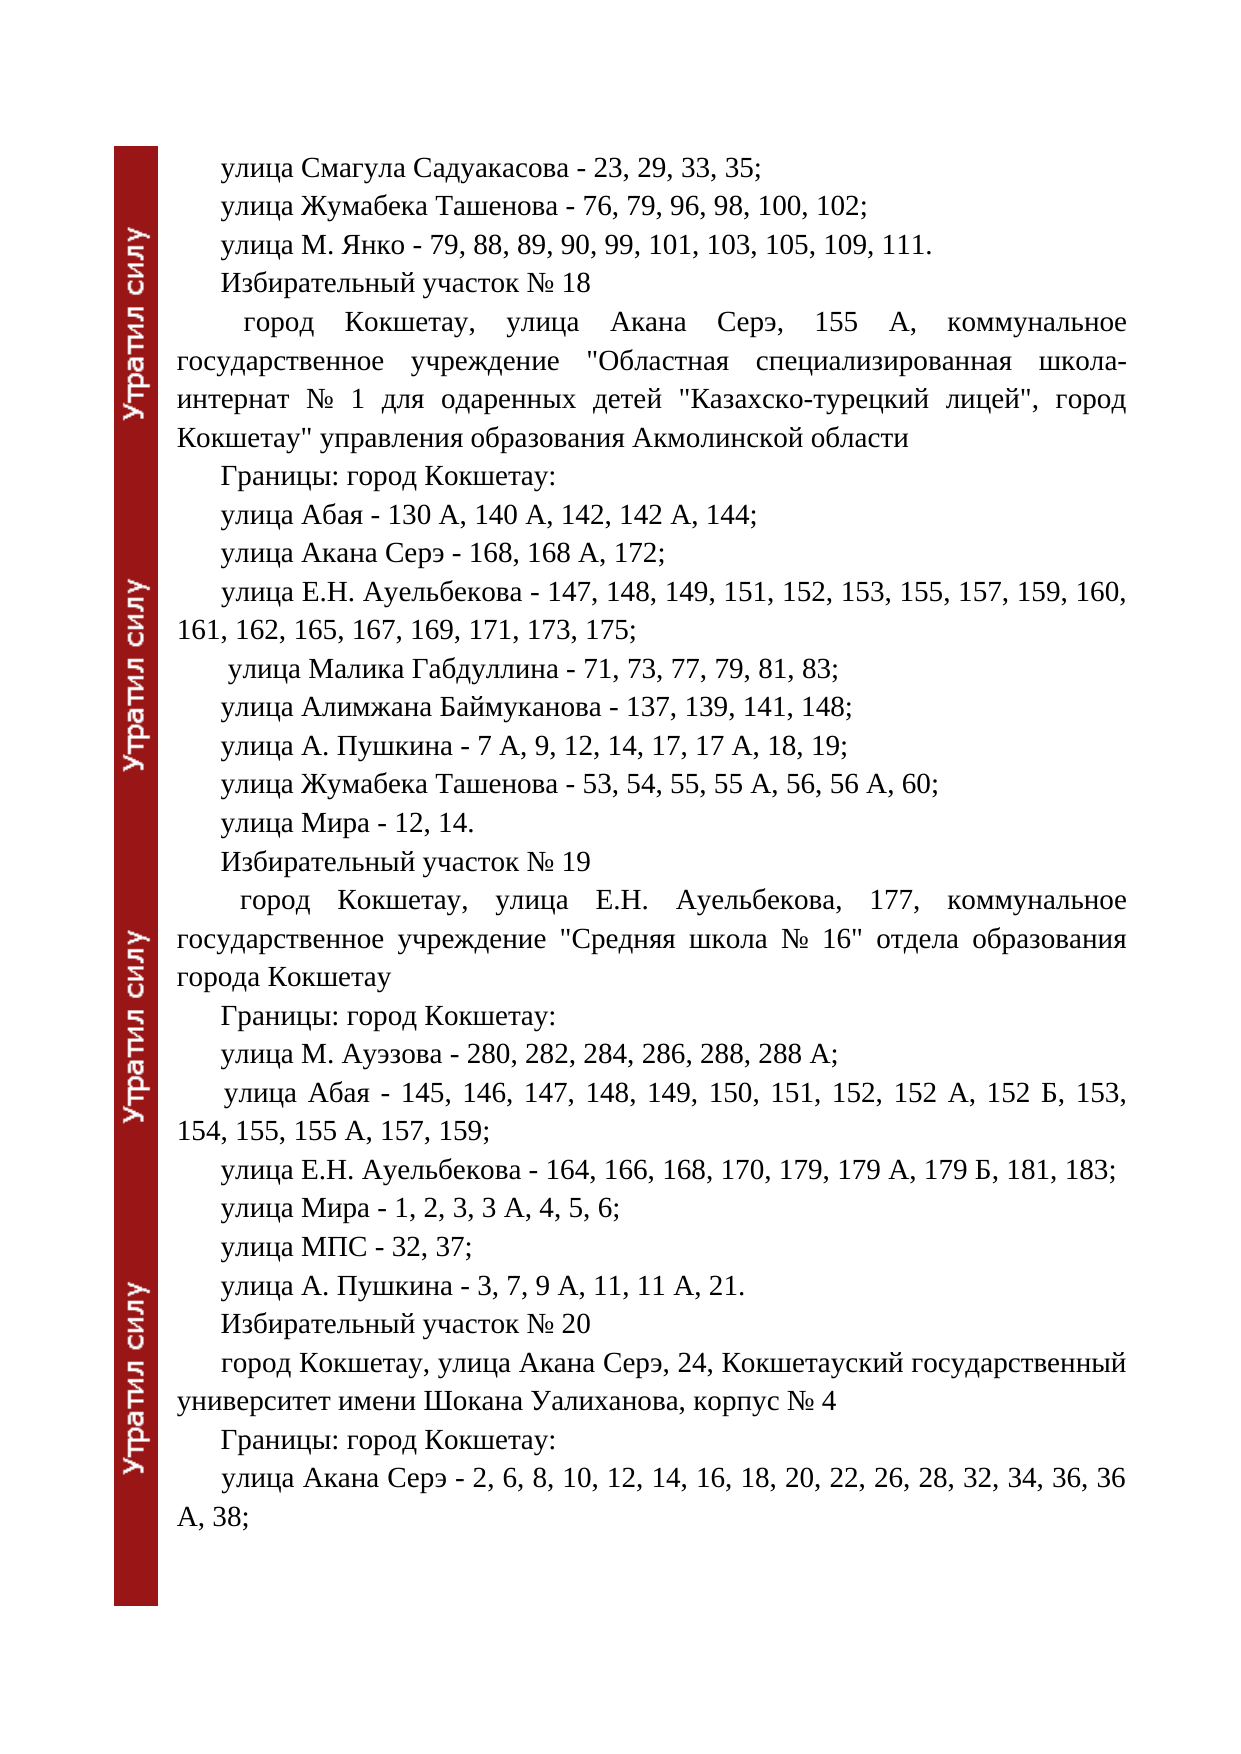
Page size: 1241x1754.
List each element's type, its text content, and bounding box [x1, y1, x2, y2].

text улица М. Янко - 79, 88, 89, 90, 99, 101, 103, 105, 109, 111. [112, 227, 1128, 261]
text Избирательный участок № 19 [112, 844, 1128, 877]
text улица Смагула Садуакасова - 23, 29, 33, 35; [112, 150, 1128, 183]
picture [114, 492, 158, 497]
text улица Жумабека Ташенова - 53, 54, 55, 55 А, 56, 56 А, 60; [112, 767, 1128, 800]
text улица А. Пушкина - 3, 7, 9 А, 11, 11 А, 21. [112, 1268, 1128, 1301]
picture [114, 1301, 158, 1306]
picture [114, 453, 158, 458]
picture [114, 530, 158, 535]
picture [114, 723, 158, 728]
text Границы: город Кокшетау: [112, 458, 1128, 492]
picture [114, 839, 158, 844]
picture [114, 1147, 158, 1152]
text улица Е.Н. Ауельбекова - 147, 148, 149, 151, 152, 153, 155, 157, 159, 160, 161, 162, 165, 167, 169, 171, 173, 175; [112, 574, 1128, 646]
text улица Малика Габдуллина - 71, 73, 77, 79, 81, 83; [112, 651, 1128, 684]
picture [114, 183, 158, 188]
text город Кокшетау, улица Акана Серэ, 24, Кокшетауский государственный университет имени Шокана Уалиханова, корпус № 4 [112, 1345, 1128, 1417]
picture [114, 1532, 158, 1606]
picture [114, 569, 158, 574]
picture [114, 1263, 158, 1268]
text улица Акана Серэ - 2, 6, 8, 10, 12, 14, 16, 18, 20, 22, 26, 28, 32, 34, 36, 36 А, 38; [112, 1460, 1128, 1532]
picture [114, 146, 158, 150]
text улица МПС - 32, 37; [112, 1229, 1128, 1263]
text улица Абая - 145, 146, 147, 148, 149, 150, 151, 152, 152 А, 152 Б, 153, 154, 155, 155 А, 157, 159; [112, 1075, 1128, 1147]
text Границы: город Кокшетау: [112, 1422, 1128, 1455]
picture [114, 1186, 158, 1191]
text город Кокшетау, улица Акана Серэ, 155 А, коммунальное государственное учреждение "Областная специализированная школа-интернат № 1 для одаренных детей "Казахско-турецкий лицей", город Кокшетау" управления образования Акмолинской области [112, 304, 1128, 453]
text улица Е.Н. Ауельбекова - 164, 166, 168, 170, 179, 179 А, 179 Б, 181, 183; [112, 1152, 1128, 1186]
picture [114, 1031, 158, 1036]
text улица Алимжана Баймуканова - 137, 139, 141, 148; [112, 689, 1128, 723]
text город Кокшетау, улица Е.Н. Ауельбекова, 177, коммунальное государственное учреждение "Средняя школа № 16" отдела образования города Кокшетау [112, 882, 1128, 993]
text улица Мира - 12, 14. [112, 805, 1128, 839]
picture [114, 1224, 158, 1229]
text улица Мира - 1, 2, 3, 3 А, 4, 5, 6; [112, 1191, 1128, 1224]
picture [114, 1417, 158, 1422]
text Границы: город Кокшетау: [112, 998, 1128, 1031]
text Избирательный участок № 20 [112, 1306, 1128, 1340]
picture [114, 222, 158, 227]
picture [114, 800, 158, 805]
text Избирательный участок № 18 [112, 266, 1128, 299]
picture [114, 1070, 158, 1075]
picture [114, 261, 158, 266]
picture [114, 1340, 158, 1345]
picture [114, 299, 158, 304]
picture [114, 646, 158, 651]
text улица Абая - 130 А, 140 А, 142, 142 А, 144; [112, 497, 1128, 530]
text улица Жумабека Ташенова - 76, 79, 96, 98, 100, 102; [112, 188, 1128, 222]
text улица М. Ауэзова - 280, 282, 284, 286, 288, 288 А; [112, 1036, 1128, 1070]
picture [114, 877, 158, 882]
picture [114, 762, 158, 767]
text улица Акана Серэ - 168, 168 А, 172; [112, 535, 1128, 569]
picture [114, 993, 158, 998]
picture [114, 684, 158, 689]
picture [114, 1455, 158, 1460]
text улица А. Пушкина - 7 А, 9, 12, 14, 17, 17 А, 18, 19; [112, 728, 1128, 762]
